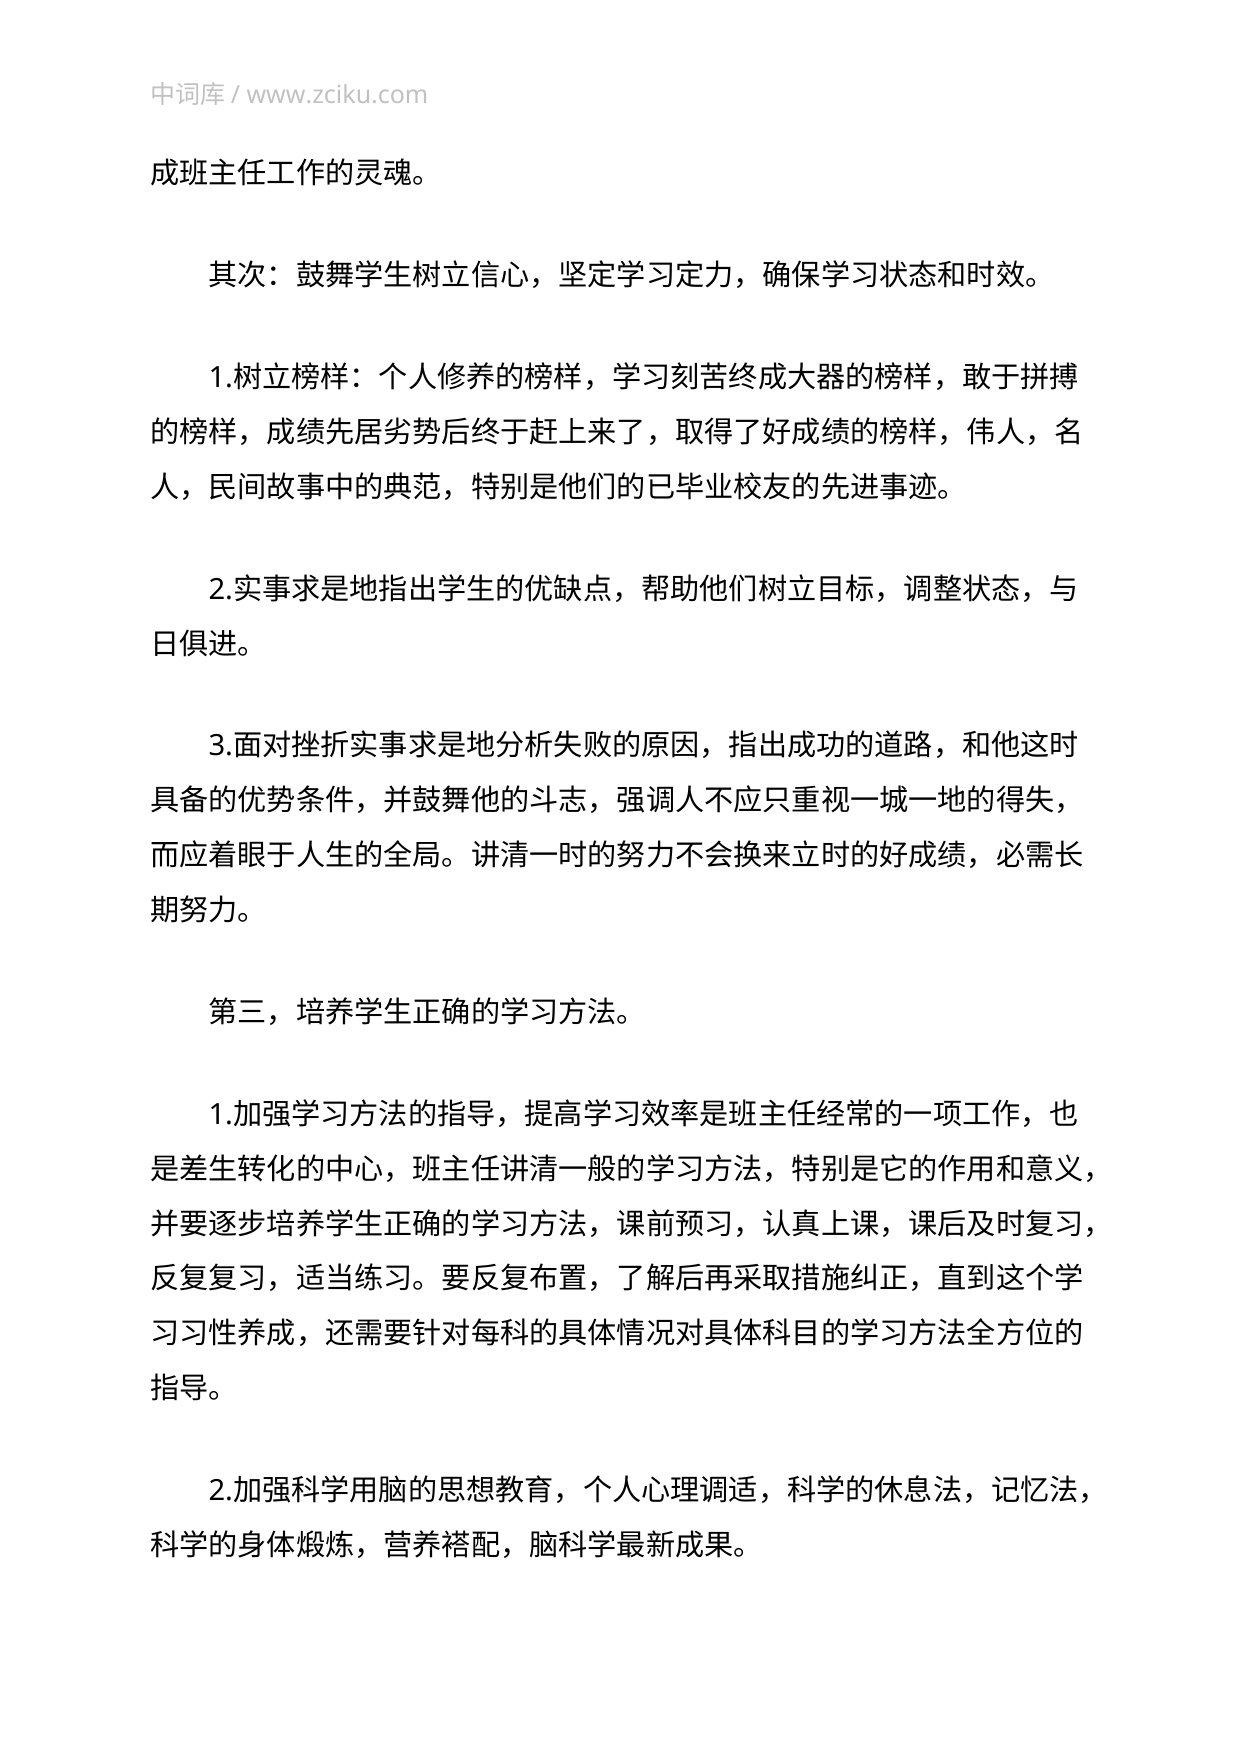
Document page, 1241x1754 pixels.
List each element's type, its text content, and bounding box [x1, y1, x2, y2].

text 1.加强学习方法的指导，提高学习效率是班主任经常的一项工作，也是差生转化的中心，班主任讲清一般的学习方法，特别是它的作用和意义，并要逐步培养学生正确的学习方法，课前预习，认真上课，课后及时复习，反复复习，适当练习。要反复布置，了解后再采取措施纠正，直到这个学习习性养成，还需要针对每科的具体情况对具体科目的学习方法全方位的指导。 [150, 1090, 1090, 1407]
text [150, 150, 1090, 192]
text 2.实事求是地指出学生的优缺点，帮助他们树立目标，调整状态，与日俱进。 [150, 565, 1090, 662]
text 其次：鼓舞学生树立信心，坚定学习定力，确保学习状态和时效。 [150, 252, 1090, 294]
text 3.面对挫折实事求是地分析失败的原因，指出成功的道路，和他这时具备的优势条件，并鼓舞他的斗志，强调人不应只重视一城一地的得失，而应着眼于人生的全局。讲清一时的努力不会换来立时的好成绩，必需长期努力。 [150, 722, 1090, 929]
text 1.树立榜样：个人修养的榜样，学习刻苦终成大器的榜样，敢于拼搏的榜样，成绩先居劣势后终于赶上来了，取得了好成绩的榜样，伟人，名人，民间故事中的典范，特别是他们的已毕业校友的先进事迹。 [150, 353, 1090, 506]
text 2.加强科学用脑的思想教育，个人心理调适，科学的休息法，记忆法，科学的身体煅炼，营养褡配，脑科学最新成果。 [150, 1467, 1090, 1564]
text 第三，培养学生正确的学习方法。 [150, 988, 1090, 1031]
